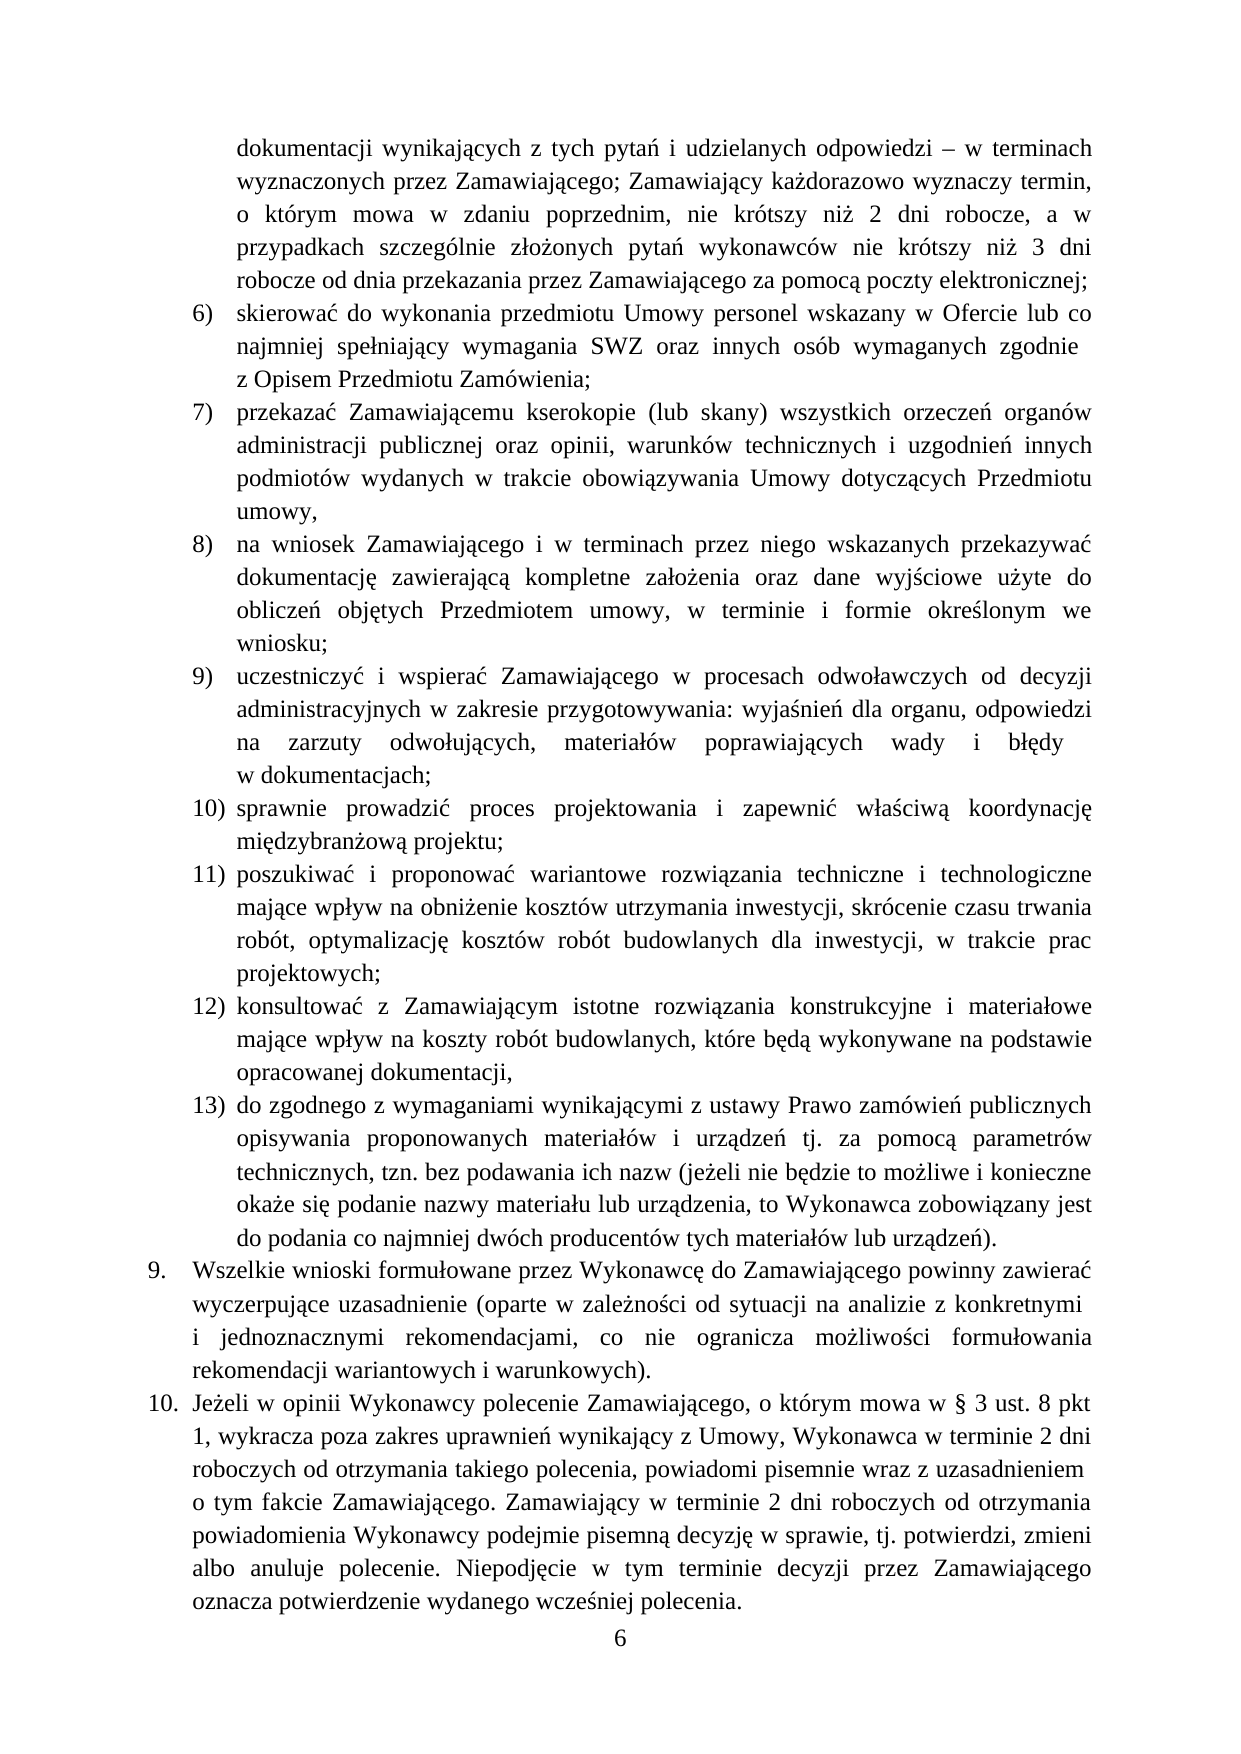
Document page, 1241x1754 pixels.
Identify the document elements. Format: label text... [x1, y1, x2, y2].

list Jeżeli w opinii Wykonawcy polecenie Zamawiającego, o którym mowa w § 3 ust. 8 pkt 1, wykracza poza zakres uprawnień wynikający z Umowy, Wykonawca w terminie 2 dni roboczych od otrzymania takiego polecenia, powiadomi pisemnie wraz z uzasadnieniem o tym fakcie Zamawiającego. Zamawiający w terminie 2 dni roboczych od otrzymania powiadomienia Wykonawcy podejmie pisemną decyzję w sprawie, tj. potwierdzi, zmieni albo anuluje polecenie. Niepodjęcie w tym terminie decyzji przez Zamawiającego oznacza potwierdzenie wydanego wcześniej polecenia. [148, 1388, 1093, 1614]
list konsultować z Zamawiającym istotne rozwiązania konstrukcyjne i materiałowe mające wpływ na koszty robót budowlanych, które będą wykonywane na podstawie opracowanej dokumentacji, [192, 991, 1093, 1086]
list skierować do wykonania przedmiotu Umowy personel wskazany w Ofercie lub co najmniej spełniający wymagania SWZ oraz innych osób wymaganych zgodnie z Opisem Przedmiotu Zamówienia; [192, 298, 1093, 393]
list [192, 133, 1093, 294]
list na wniosek Zamawiającego i w terminach przez niego wskazanych przekazywać dokumentację zawierającą kompletne założenia oraz dane wyjściowe użyte do obliczeń objętych Przedmiotem umowy, w terminie i formie określonym we wniosku; [192, 529, 1093, 657]
list przekazać Zamawiającemu kserokopie (lub skany) wszystkich orzeczeń organów administracji publicznej oraz opinii, warunków technicznych i uzgodnień innych podmiotów wydanych w trakcie obowiązywania Umowy dotyczących Przedmiotu umowy, [192, 397, 1093, 525]
list sprawnie prowadzić proces projektowania i zapewnić właściwą koordynację międzybranżową projektu; [192, 793, 1093, 855]
list Wszelkie wnioski formułowane przez Wykonawcę do Zamawiającego powinny zawierać wyczerpujące uzasadnienie (oparte w zależności od sytuacji na analizie z konkretnymi i jednoznacznymi rekomendacjami, co nie ogranicza możliwości formułowania rekomendacji wariantowych i warunkowych). [148, 1256, 1093, 1383]
list uczestniczyć i wspierać Zamawiającego w procesach odwoławczych od decyzji administracyjnych w zakresie przygotowywania: wyjaśnień dla organu, odpowiedzi na zarzuty odwołujących, materiałów poprawiających wady i błędy w dokumentacjach; [192, 661, 1093, 789]
list poszukiwać i proponować wariantowe rozwiązania techniczne i technologiczne mające wpływ na obniżenie kosztów utrzymania inwestycji, skrócenie czasu trwania robót, optymalizację kosztów robót budowlanych dla inwestycji, w trakcie prac projektowych; [192, 859, 1093, 987]
list do zgodnego z wymaganiami wynikającymi z ustawy Prawo zamówień publicznych opisywania proponowanych materiałów i urządzeń tj. za pomocą parametrów technicznych, tzn. bez podawania ich nazw (jeżeli nie będzie to możliwe i konieczne okaże się podanie nazwy materiału lub urządzenia, to Wykonawca zobowiązany jest do podania co najmniej dwóch producentów tych materiałów lub urządzeń). [192, 1091, 1093, 1251]
